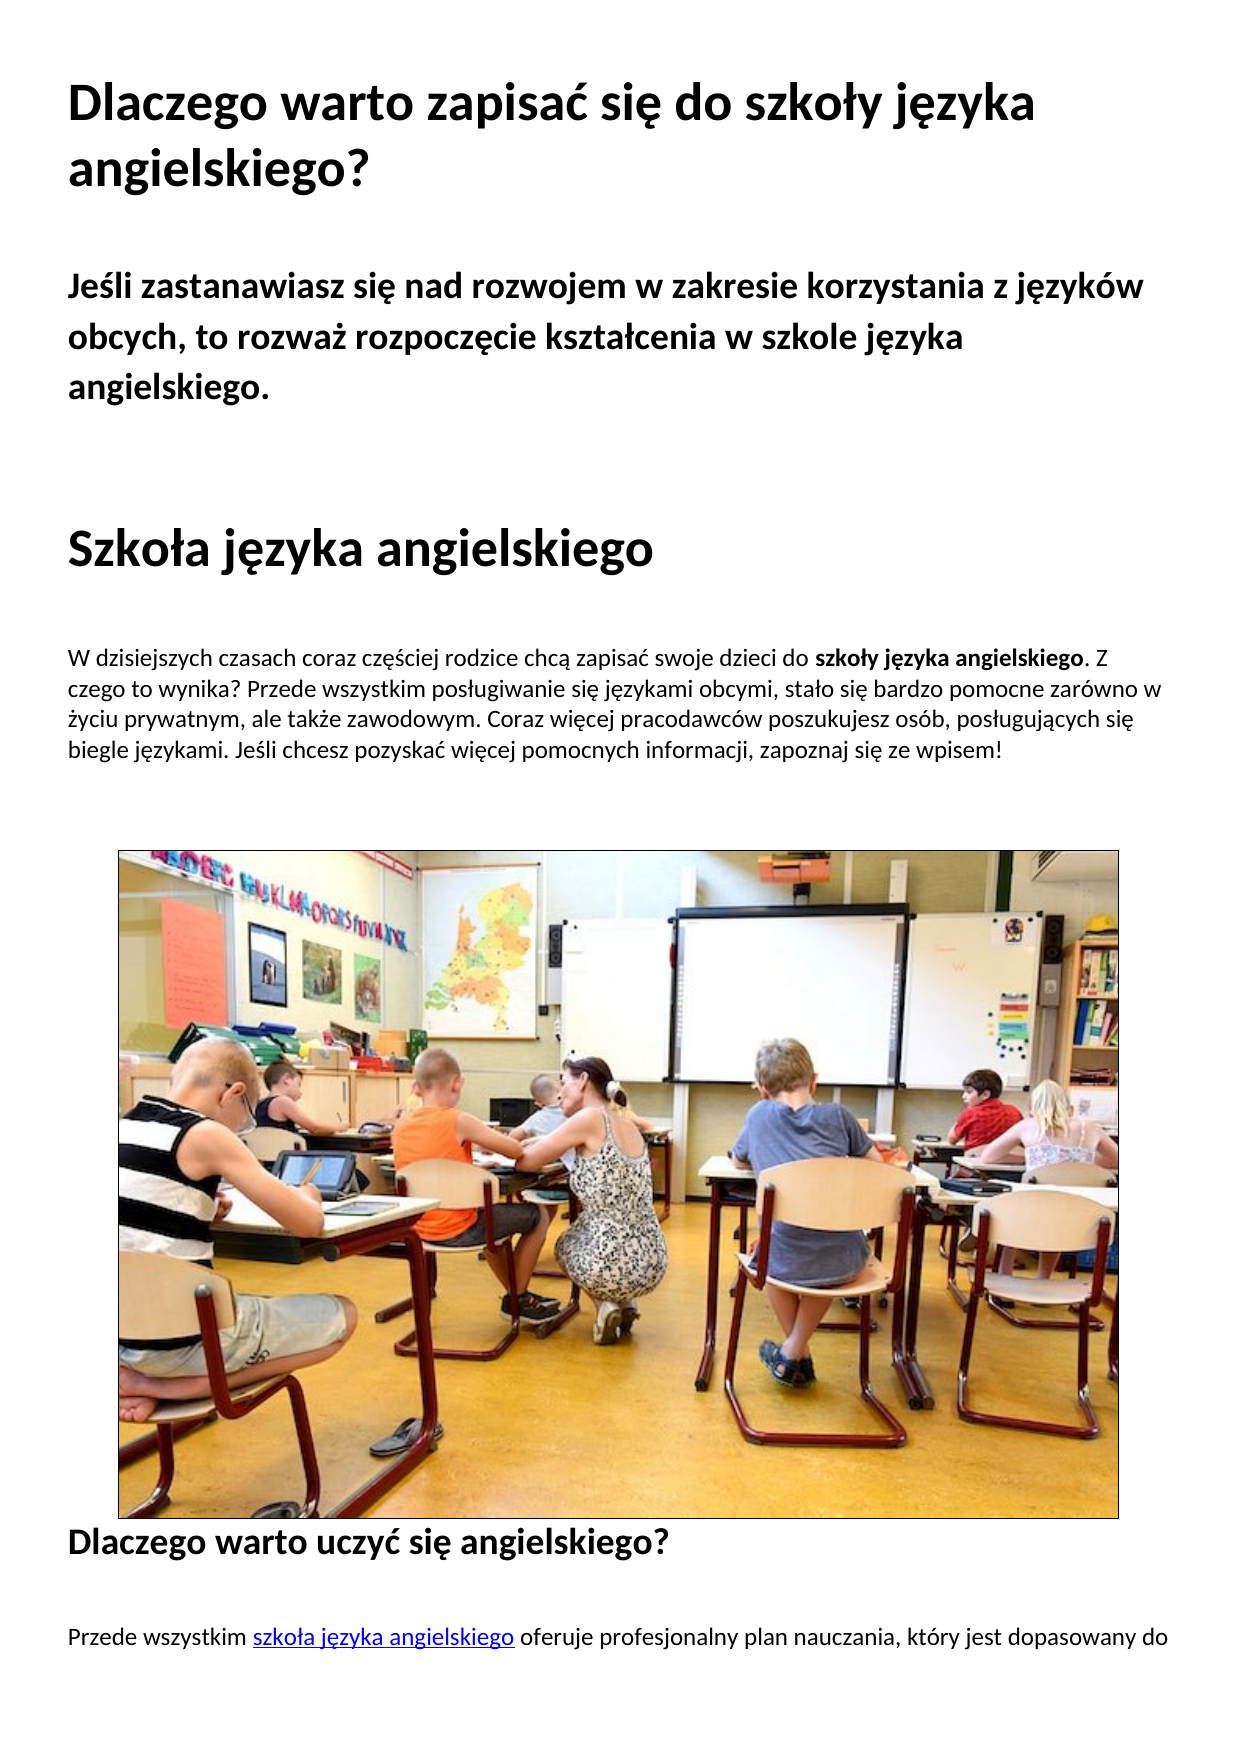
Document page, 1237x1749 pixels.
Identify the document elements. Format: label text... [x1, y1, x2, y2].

text Szkoła języka angielskiego [68, 514, 1169, 580]
text Jeśli zastanawiasz się nad rozwojem w zakresie korzystania z języków obcych, to rozważ rozpoczęcie kształcenia w szkole języka angielskiego. [68, 262, 1169, 409]
text W dzisiejszych czasach coraz częściej rodzice chcą zapisać swoje dzieci do szkoły języka angielskiego. Z czego to wynika? Przede wszystkim posługiwanie się językami obcymi, stało się bardzo pomocne zarówno w życiu prywatnym, ale także zawodowym. Coraz więcej pracodawców poszukujesz osób, posługujących się biegle językami. Jeśli chcesz pozyskać więcej pomocnych informacji, zapoznaj się ze wpisem! [68, 642, 1169, 764]
text Dlaczego warto uczyć się angielskiego? [68, 1518, 1169, 1564]
text Dlaczego warto zapisać się do szkoły języka angielskiego? [68, 68, 1169, 200]
picture [119, 851, 1118, 1518]
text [68, 1621, 1169, 1651]
